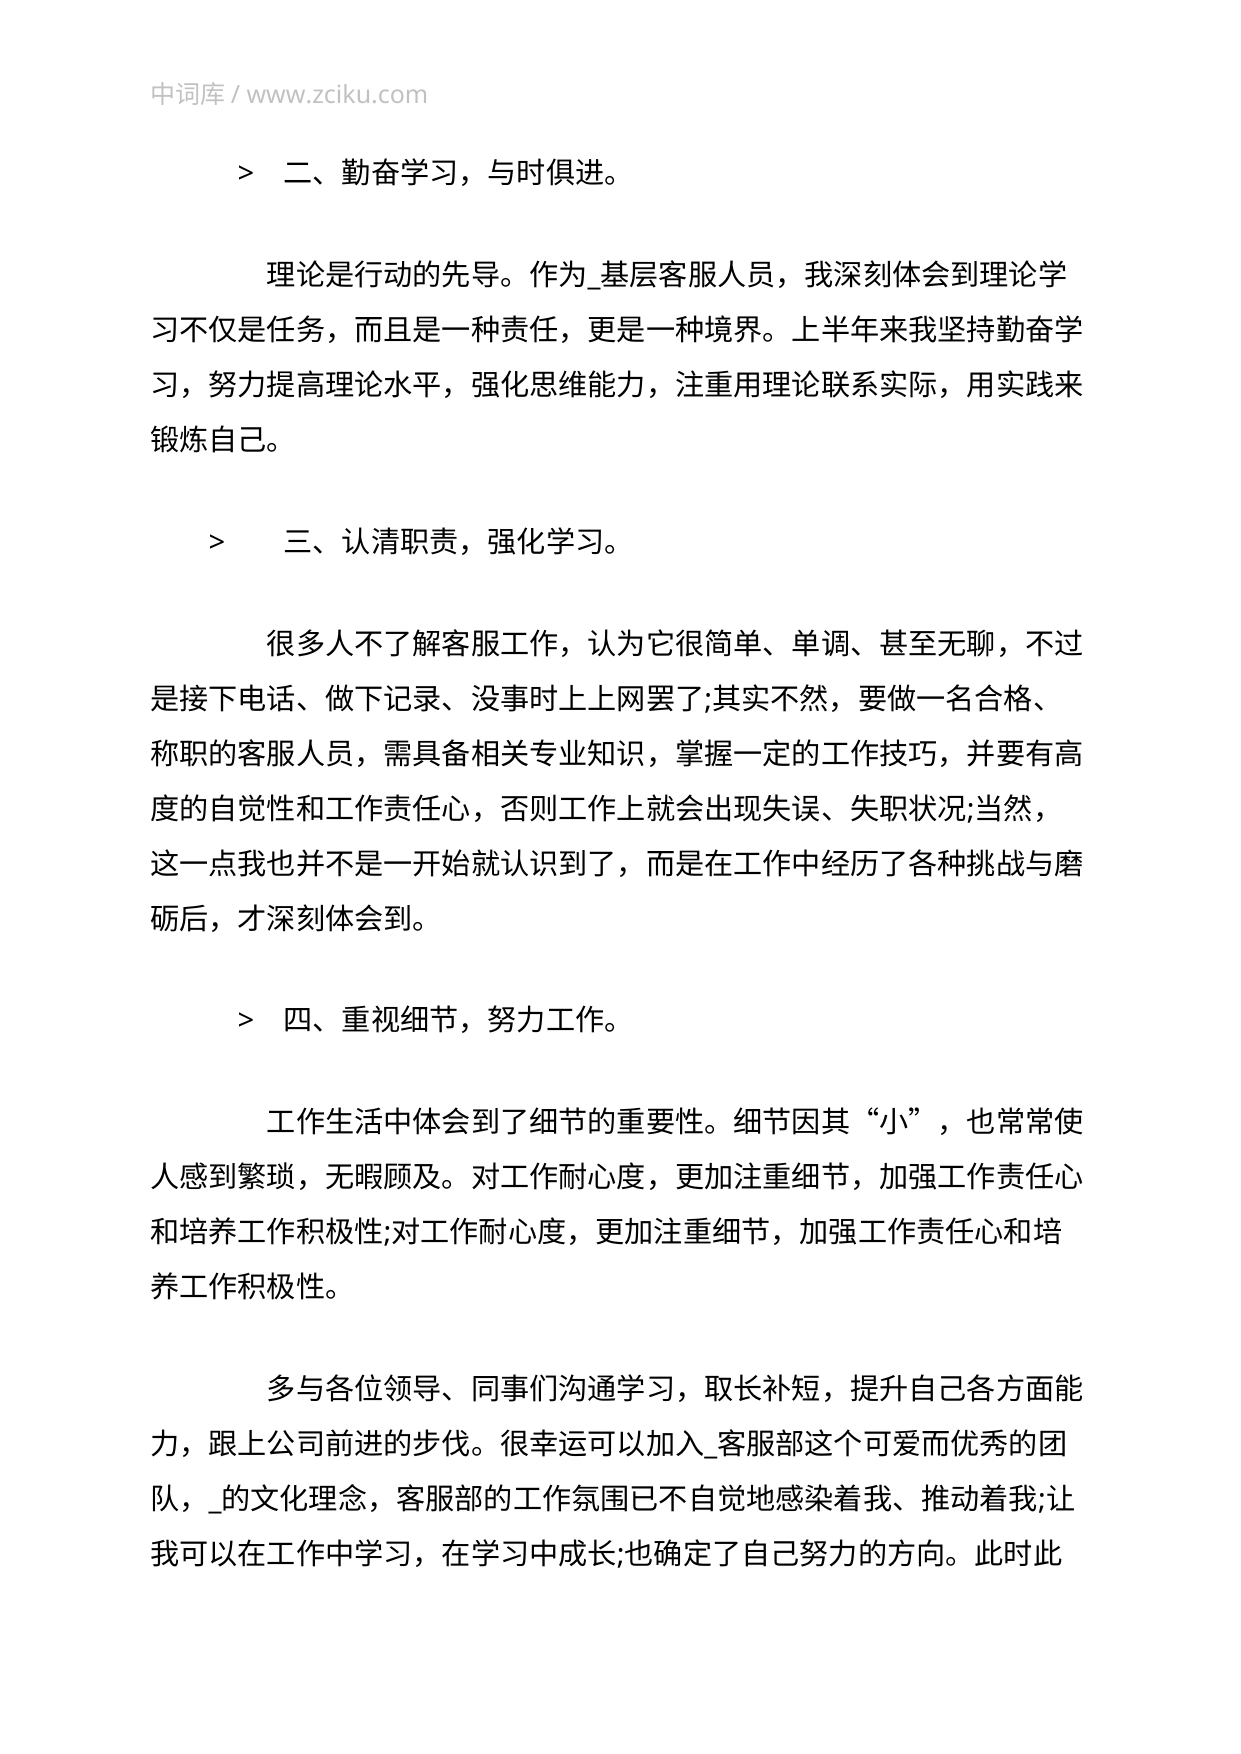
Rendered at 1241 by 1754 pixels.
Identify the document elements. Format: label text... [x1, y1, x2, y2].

text 工作生活中体会到了细节的重要性。细节因其“小”，也常常使人感到繁琐，无暇顾及。对工作耐心度，更加注重细节，加强工作责任心和培养工作积极性;对工作耐心度，更加注重细节，加强工作责任心和培养工作积极性。 [150, 1099, 1090, 1306]
text 很多人不了解客服工作，认为它很简单、单调、甚至无聊，不过是接下电话、做下记录、没事时上上网罢了;其实不然，要做一名合格、称职的客服人员，需具备相关专业知识，掌握一定的工作技巧，并要有高度的自觉性和工作责任心，否则工作上就会出现失误、失职状况;当然，这一点我也并不是一开始就认识到了，而是在工作中经历了各种挑战与磨砺后，才深刻体会到。 [150, 621, 1090, 937]
text > 三、认清职责，强化学习。 [150, 518, 1090, 561]
text > 二、勤奋学习，与时俱进。 [150, 150, 1090, 192]
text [150, 1366, 1090, 1573]
text > 四、重视细节，努力工作。 [150, 997, 1090, 1039]
text 理论是行动的先导。作为_基层客服人员，我深刻体会到理论学习不仅是任务，而且是一种责任，更是一种境界。上半年来我坚持勤奋学习，努力提高理论水平，强化思维能力，注重用理论联系实际，用实践来锻炼自己。 [150, 252, 1090, 459]
